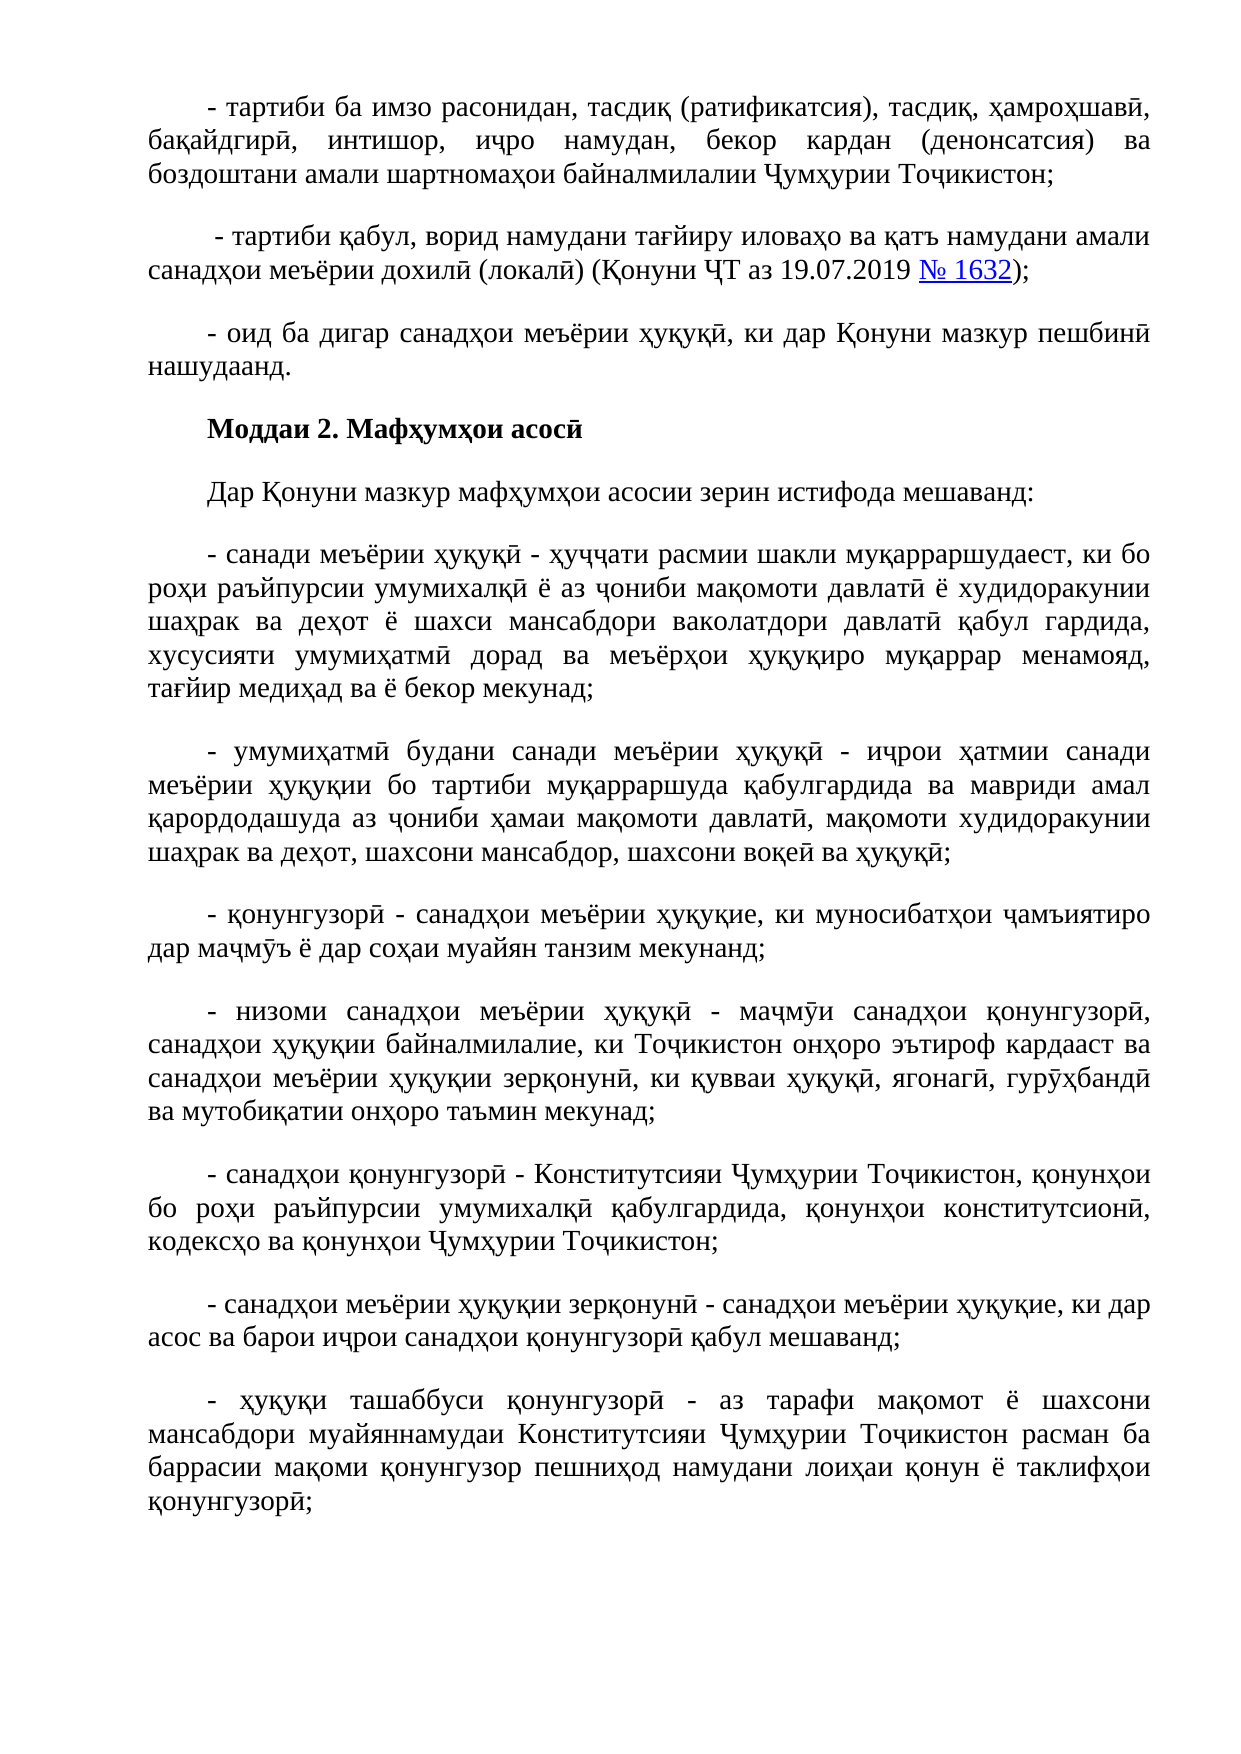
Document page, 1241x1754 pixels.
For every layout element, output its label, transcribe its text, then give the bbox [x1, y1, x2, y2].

text - оид ба дигар санадҳои меъёрии ҳуқуқӣ, ки дар Қонуни мазкур пешбинӣ нашудаанд. [148, 315, 1152, 382]
text Дар Қонуни мазкур мафҳумҳои асосии зерин истифода мешаванд: [148, 474, 1152, 507]
text - санадҳои меъёрии ҳуқуқии зерқонунӣ - санадҳои меъёрии ҳуқуқие, ки дар асос ва барои иҷрои санадҳои қонунгузорӣ қабул мешаванд; [148, 1286, 1152, 1353]
text - тартиби қабул, ворид намудани тағйиру иловаҳо ва қатъ намудани амали санадҳои меъёрии дохилӣ (локалӣ) (Қонуни ҶТ аз 19.07.2019 № 1632); [148, 218, 1152, 286]
text - ҳуқуқи ташаббуси қонунгузорӣ - аз тарафи мақомот ё шахсони мансабдори муайяннамудаи Конститутсияи Ҷумҳурии Тоҷикистон расман ба баррасии мақоми қонунгузор пешниҳод намудани лоиҳаи қонун ё таклифҳои қонунгузорӣ; [148, 1382, 1152, 1516]
text - тартиби ба имзо расонидан, тасдиқ (ратификатсия), тасдиқ, ҳамроҳшавӣ, бақайдгирӣ, интишор, иҷро намудан, бекор кардан (денонсатсия) ва боздоштани амали шартномаҳои байналмилалии Ҷумҳурии Тоҷикистон; [148, 89, 1152, 189]
text - қонунгузорӣ - санадҳои меъёрии ҳуқуқие, ки муносибатҳои ҷамъиятиро дар маҷмӯъ ё дар соҳаи муайян танзим мекунанд; [148, 897, 1152, 964]
text Моддаи 2. Мафҳумҳои асосӣ [148, 411, 1152, 444]
text - низоми санадҳои меъёрии ҳуқуқӣ - маҷмӯи санадҳои қонунгузорӣ, санадҳои ҳуқуқии байналмилалие, ки Тоҷикистон онҳоро эътироф кардааст ва санадҳои меъёрии ҳуқуқии зерқонунӣ, ки қувваи ҳуқуқӣ, ягонагӣ, гурӯҳбандӣ ва мутобиқатии онҳоро таъмин мекунад; [148, 993, 1152, 1127]
text - санади меъёрии ҳуқуқӣ - ҳуҷҷати расмии шакли муқарраршудаест, ки бо роҳи раъйпурсии умумихалқӣ ё аз ҷониби мақомоти давлатӣ ё худидоракунии шаҳрак ва деҳот ё шахси мансабдори ваколатдори давлатӣ қабул гардида, хусусияти умумиҳатмӣ дорад ва меъёрҳои ҳуқуқиро муқаррар менамояд, тағйир медиҳад ва ё бекор мекунад; [148, 536, 1152, 704]
text - умумиҳатмӣ будани санади меъёрии ҳуқуқӣ - иҷрои ҳатмии санади меъёрии ҳуқуқии бо тартиби муқарраршуда қабулгардида ва мавриди амал қарордодашуда аз ҷониби ҳамаи мақомоти давлатӣ, мақомоти худидоракунии шаҳрак ва деҳот, шахсони мансабдор, шахсони воқеӣ ва ҳуқуқӣ; [148, 733, 1152, 867]
text - санадҳои қонунгузорӣ - Конститутсияи Ҷумҳурии Тоҷикистон, қонунҳои бо роҳи раъйпурсии умумихалқӣ қабулгардида, қонунҳои конститутсионӣ, кодексҳо ва қонунҳои Ҷумҳурии Тоҷикистон; [148, 1156, 1152, 1257]
